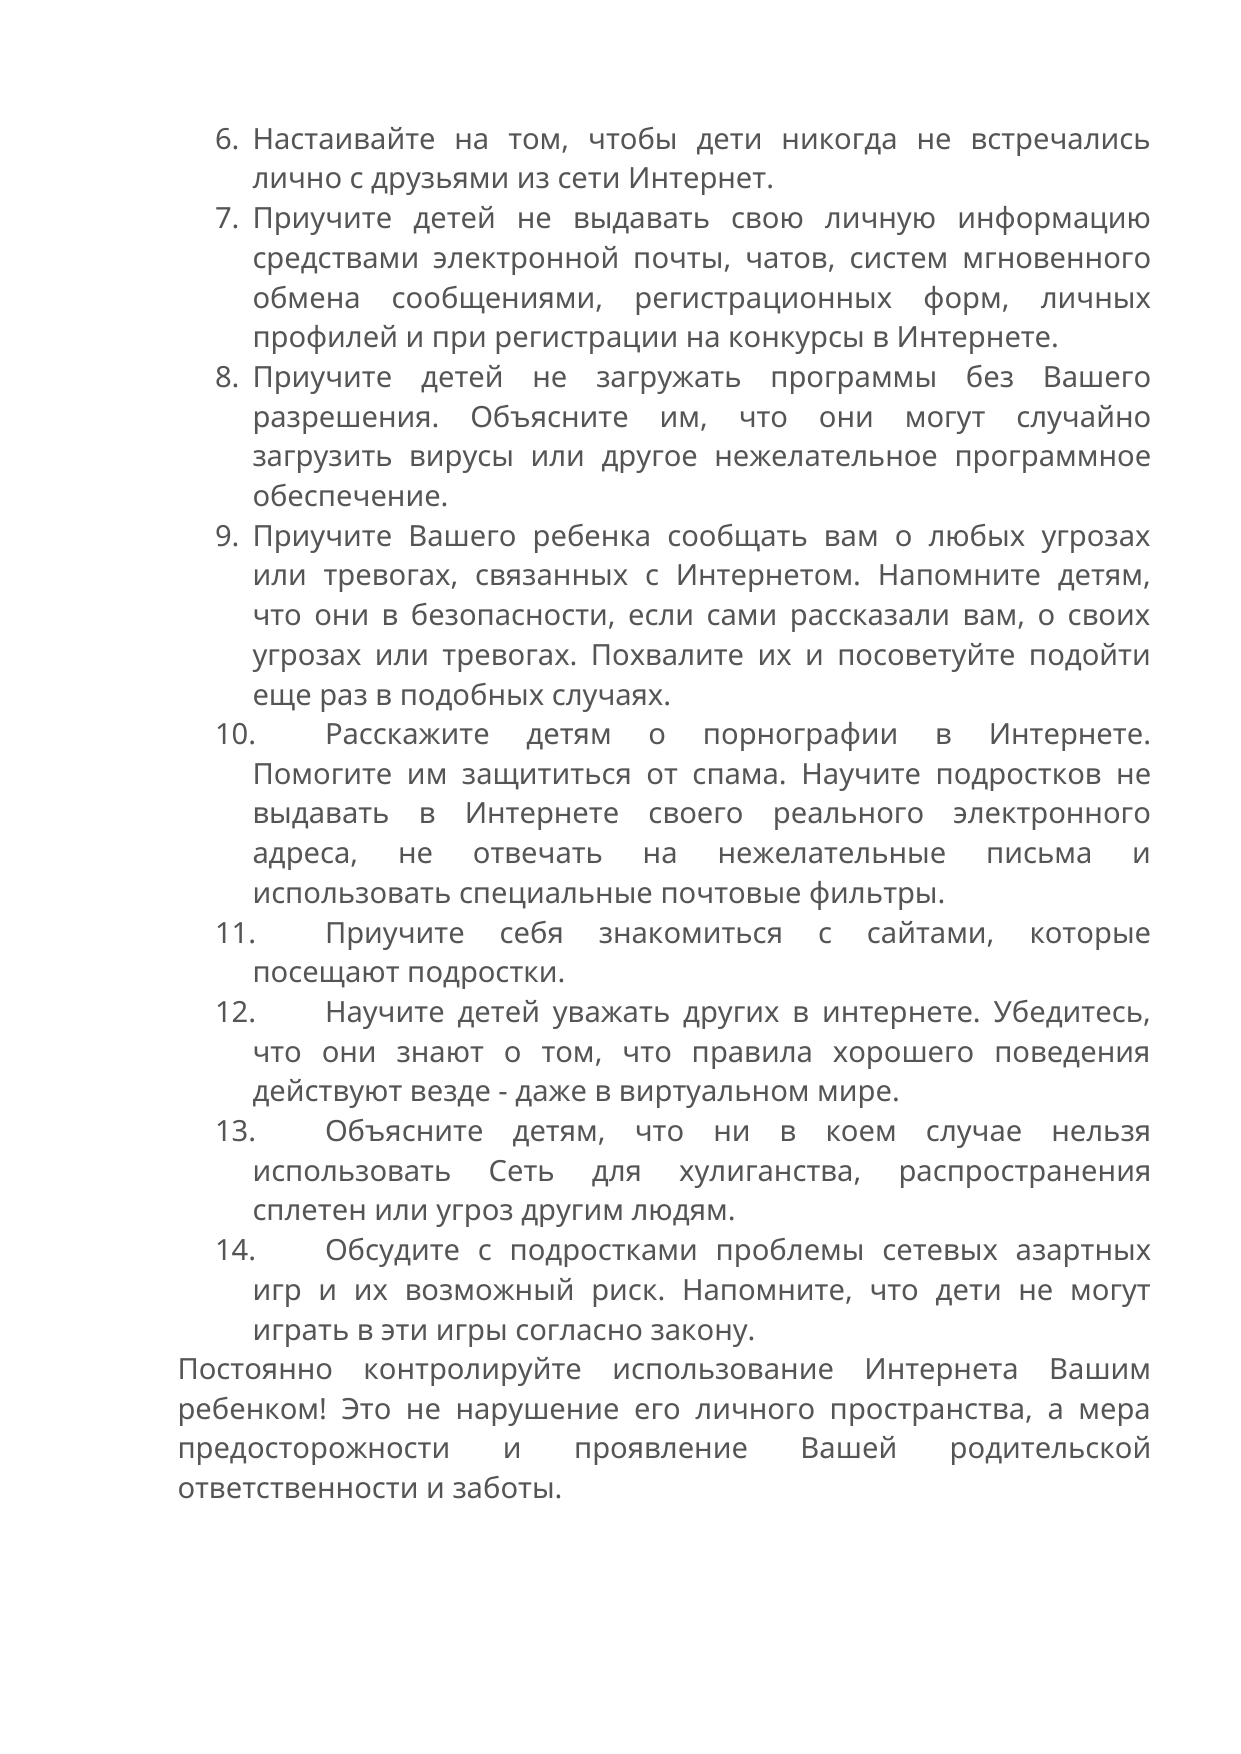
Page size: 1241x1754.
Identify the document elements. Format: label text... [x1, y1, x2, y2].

list Приучите себя знакомиться с сайтами, которые посещают подростки. [215, 912, 1152, 991]
list Объясните детям, что ни в коем случае нельзя использовать Сеть для хулиганства, распространения сплетен или угроз другим людям. [215, 1110, 1152, 1229]
list Приучите Вашего ребенка сообщать вам о любых угрозах или тревогах, связанных с Интернетом. Напомните детям, что они в безопасности, если сами рассказали вам, о своих угрозах или тревогах. Похвалите их и посоветуйте подойти еще раз в подобных случаях. [215, 515, 1152, 713]
list Расскажите детям о порнографии в Интернете. Помогите им защититься от спама. Научите подростков не выдавать в Интернете своего реального электронного адреса, не отвечать на нежелательные письма и использовать специальные почтовые фильтры. [215, 713, 1152, 912]
list Приучите детей не загружать программы без Вашего разрешения. Объясните им, что они могут случайно загрузить вирусы или другое нежелательное программное обеспечение. [215, 356, 1152, 515]
list Приучите детей не выдавать свою личную информацию средствами электронной почты, чатов, систем мгновенного обмена сообщениями, регистрационных форм, личных профилей и при регистрации на конкурсы в Интернете. [215, 197, 1152, 356]
text Постоянно контролируйте использование Интернета Вашим ребенком! Это не нарушение его личного пространства, а мера предосторожности и проявление Вашей родительской ответственности и заботы. [177, 1348, 1152, 1507]
list Научите детей уважать других в интернете. Убедитесь, что они знают о том, что правила хорошего поведения действуют везде - даже в виртуальном мире. [215, 991, 1152, 1110]
list Настаивайте на том, чтобы дети никогда не встречались лично с друзьями из сети Интернет. [215, 118, 1152, 197]
list Обсудите с подростками проблемы сетевых азартных игр и их возможный риск. Напомните, что дети не могут играть в эти игры согласно закону. [215, 1229, 1152, 1348]
